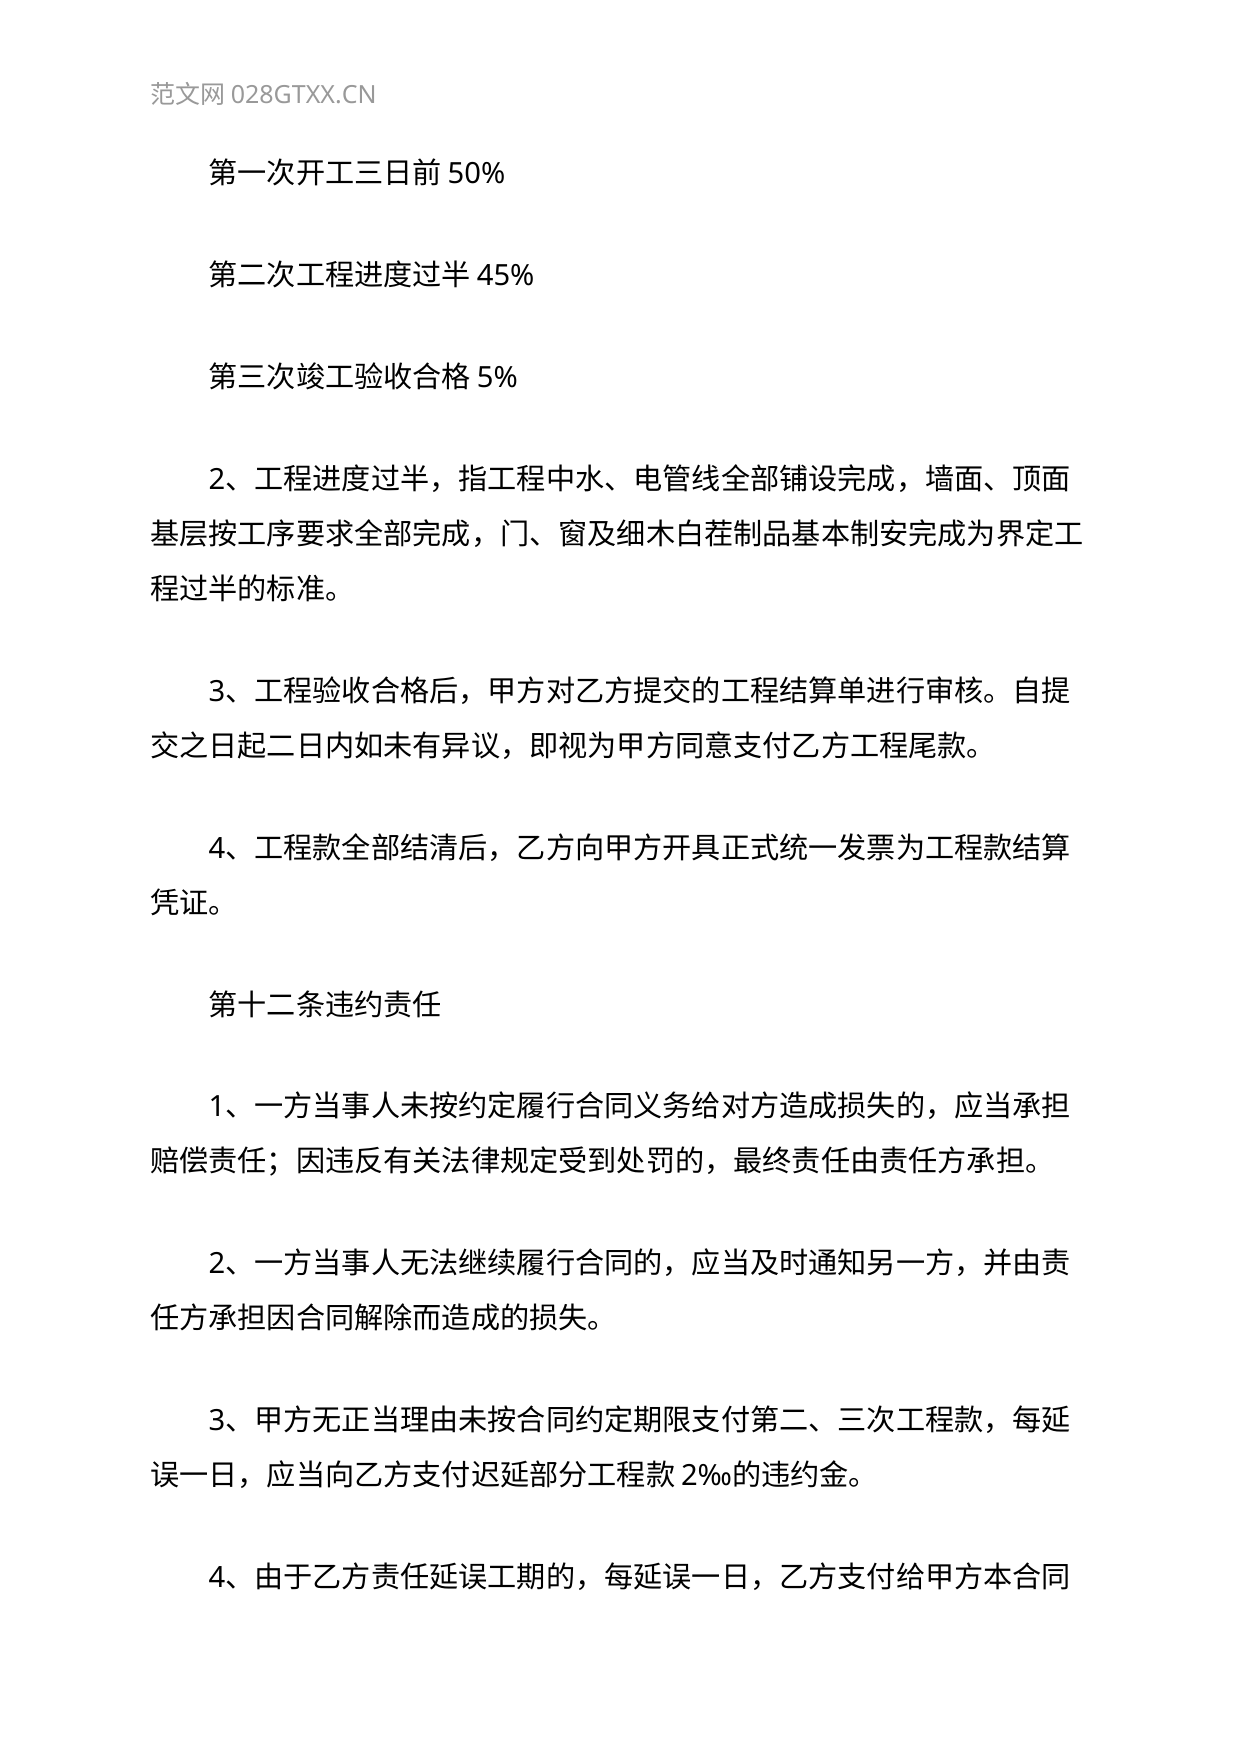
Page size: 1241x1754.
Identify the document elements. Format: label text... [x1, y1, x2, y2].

text 4、工程款全部结清后，乙方向甲方开具正式统一发票为工程款结算凭证。 [150, 824, 1090, 922]
text 2、一方当事人无法继续履行合同的，应当及时通知另一方，并由责任方承担因合同解除而造成的损失。 [150, 1240, 1090, 1337]
text 第一次开工三日前50% [150, 150, 1090, 192]
text 1、一方当事人未按约定履行合同义务给对方造成损失的，应当承担赔偿责任；因违反有关法律规定受到处罚的，最终责任由责任方承担。 [150, 1083, 1090, 1180]
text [150, 1553, 1090, 1596]
text 第二次工程进度过半45% [150, 252, 1090, 294]
text 第十二条违约责任 [150, 981, 1090, 1023]
text 3、甲方无正当理由未按合同约定期限支付第二、三次工程款，每延误一日，应当向乙方支付迟延部分工程款2‰的违约金。 [150, 1396, 1090, 1494]
text 第三次竣工验收合格5% [150, 354, 1090, 396]
text 3、工程验收合格后，甲方对乙方提交的工程结算单进行审核。自提交之日起二日内如未有异议，即视为甲方同意支付乙方工程尾款。 [150, 668, 1090, 765]
text 2、工程进度过半，指工程中水、电管线全部铺设完成，墙面、顶面基层按工序要求全部完成，门、窗及细木白茬制品基本制安完成为界定工程过半的标准。 [150, 456, 1090, 608]
